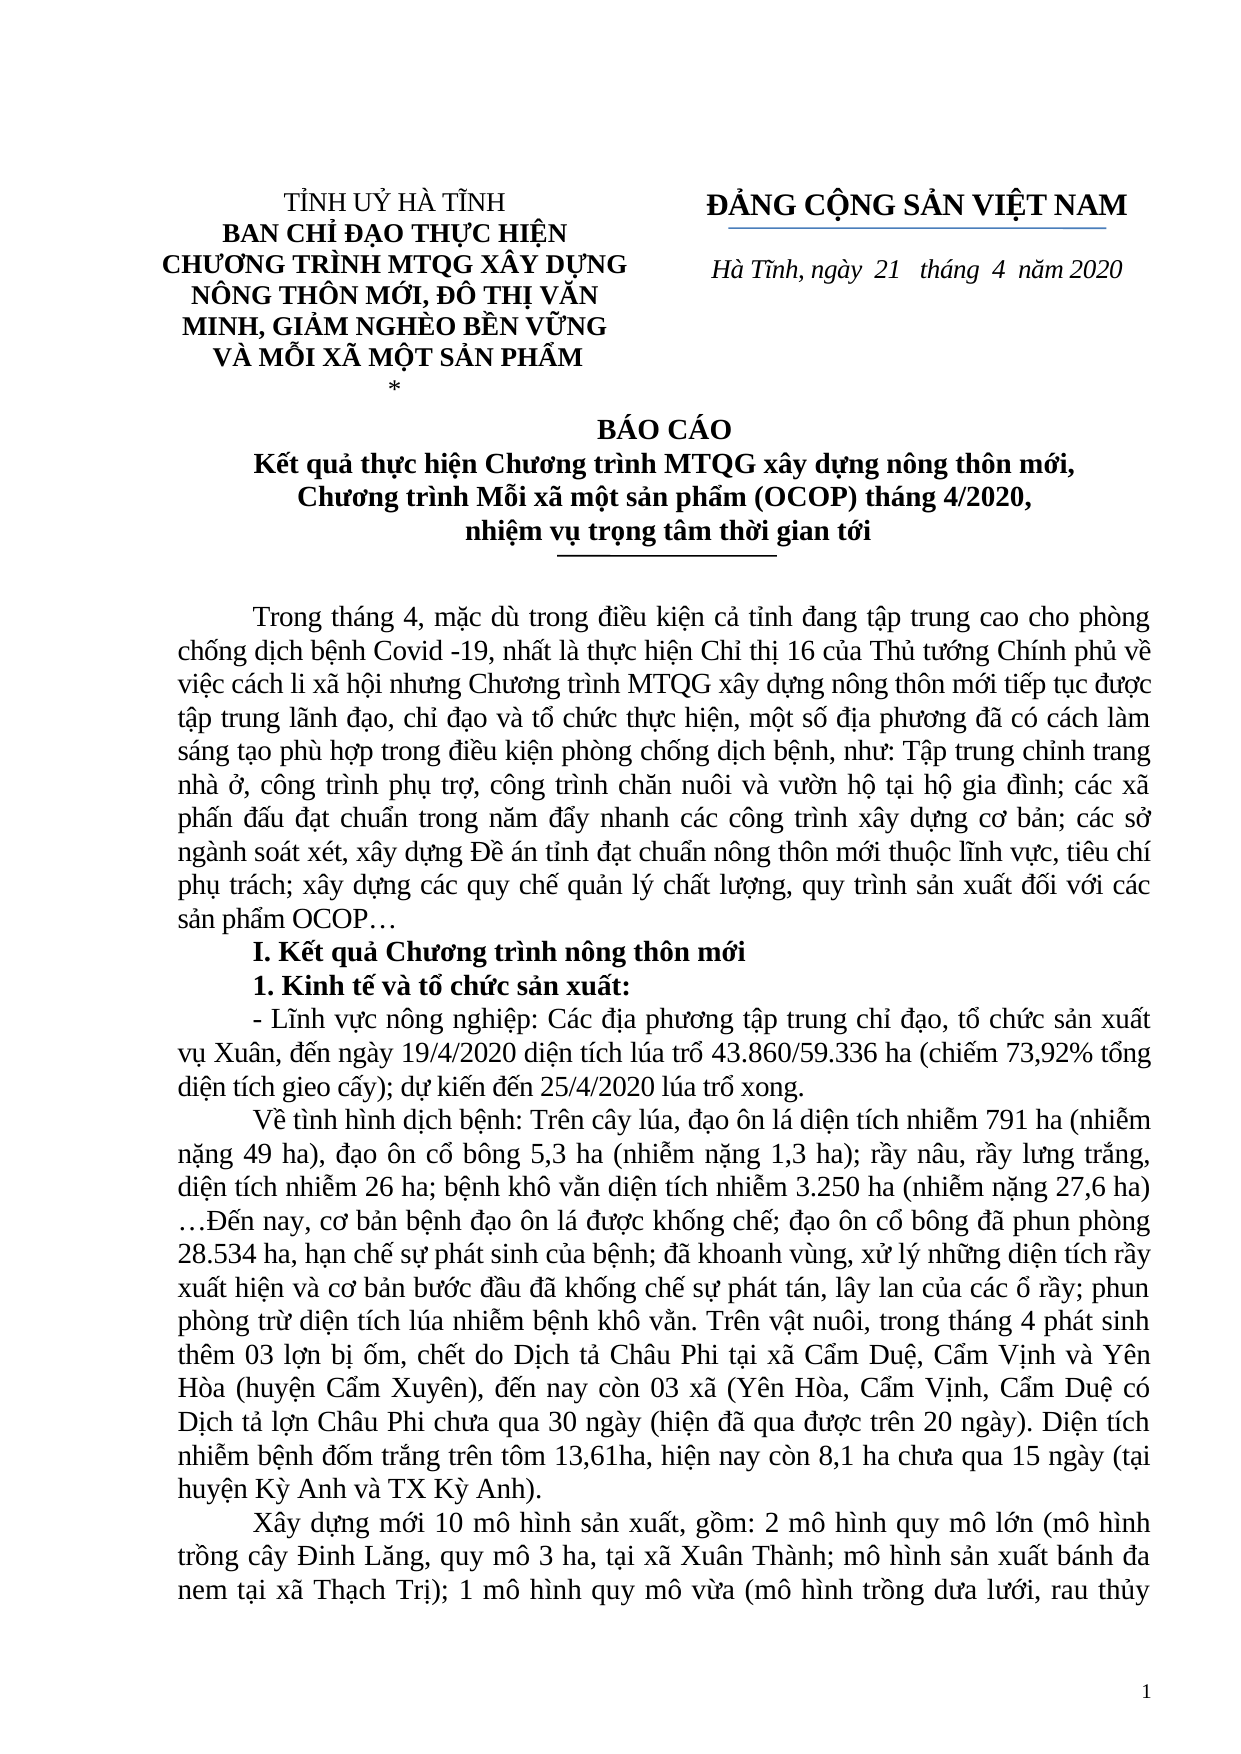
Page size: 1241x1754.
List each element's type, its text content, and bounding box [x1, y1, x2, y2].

text I. Kết quả Chương trình nông thôn mới [177, 934, 1152, 968]
table_header ĐẢNG CỘNG SẢN VIỆT NAM Hà Tĩnh, ngày 21 tháng 4 năm 2020 [647, 178, 1187, 412]
text BÁO CÁO [177, 412, 1152, 446]
text Trong tháng 4, mặc dù trong điều kiện cả tỉnh đang tập trung cao cho phòng chống dịch bệnh Covid -19, nhất là thực hiện Chỉ thị 16 của Thủ tướng Chính phủ về việc cách li xã hội nhưng Chương trình MTQG xây dựng nông thôn mới tiếp tục được tập trung lãnh đạo, chỉ đạo và tổ chức thực hiện, một số địa phương đã có cách làm sáng tạo phù hợp trong điều kiện phòng chống dịch bệnh, như: Tập trung chỉnh trang nhà ở, công trình phụ trợ, công trình chăn nuôi và vườn hộ tại hộ gia đình; các xã phấn đấu đạt chuẩn trong năm đẩy nhanh các công trình xây dựng cơ bản; các sở ngành soát xét, xây dựng Đề án tỉnh đạt chuẩn nông thôn mới thuộc lĩnh vực, tiêu chí phụ trách; xây dựng các quy chế quản lý chất lượng, quy trình sản xuất đối với các sản phẩm OCOP… [177, 599, 1152, 934]
text Kết quả thực hiện Chương trình MTQG xây dựng nông thôn mới, [177, 446, 1152, 479]
text Về tình hình dịch bệnh: Trên cây lúa, đạo ôn lá diện tích nhiễm 791 ha (nhiễm nặng 49 ha), đạo ôn cổ bông 5,3 ha (nhiễm nặng 1,3 ha); rầy nâu, rầy lưng trắng, diện tích nhiễm 26 ha; bệnh khô vằn diện tích nhiễm 3.250 ha (nhiễm nặng 27,6 ha)…Đến nay, cơ bản bệnh đạo ôn lá được khống chế; đạo ôn cổ bông đã phun phòng 28.534 ha, hạn chế sự phát sinh của bệnh; đã khoanh vùng, xử lý những diện tích rầy xuất hiện và cơ bản bước đầu đã khống chế sự phát tán, lây lan của các ổ rầy; phun phòng trừ diện tích lúa nhiễm bệnh khô vằn. Trên vật nuôi, trong tháng 4 phát sinh thêm 03 lợn bị ốm, chết do Dịch tả Châu Phi tại xã Cẩm Duệ, Cẩm Vịnh và Yên Hòa (huyện Cẩm Xuyên), đến nay còn 03 xã (Yên Hòa, Cẩm Vịnh, Cẩm Duệ có Dịch tả lợn Châu Phi chưa qua 30 ngày (hiện đã qua được trên 20 ngày). Diện tích nhiễm bệnh đốm trắng trên tôm 13,61ha, hiện nay còn 8,1 ha chưa qua 15 ngày (tại huyện Kỳ Anh và TX Kỳ Anh). [177, 1102, 1152, 1505]
text Chương trình Mỗi xã một sản phẩm (OCOP) tháng 4/2020, [177, 479, 1152, 513]
text - Lĩnh vực nông nghiệp: Các địa phương tập trung chỉ đạo, tổ chức sản xuất vụ Xuân, đến ngày 19/4/2020 diện tích lúa trổ 43.860/59.336 ha (chiếm 73,92% tổng diện tích gieo cấy); dự kiến đến 25/4/2020 lúa trổ xong. [177, 1002, 1152, 1102]
text 1. Kinh tế và tổ chức sản xuất: [177, 968, 1152, 1002]
table_header TỈNH UỶ HÀ TĨNH BAN CHỈ ĐẠO THỰC HIỆN CHƯƠNG TRÌNH MTQG XÂY DỰNG NÔNG THÔN MỚI, ĐÔ THỊ VĂN MINH, GIẢM NGHÈO BỀN VỮNG VÀ MỖI XÃ MỘT SẢN PHẨM * [142, 178, 647, 412]
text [177, 1505, 1152, 1605]
text nhiệm vụ trọng tâm thời gian tới [177, 513, 1152, 546]
